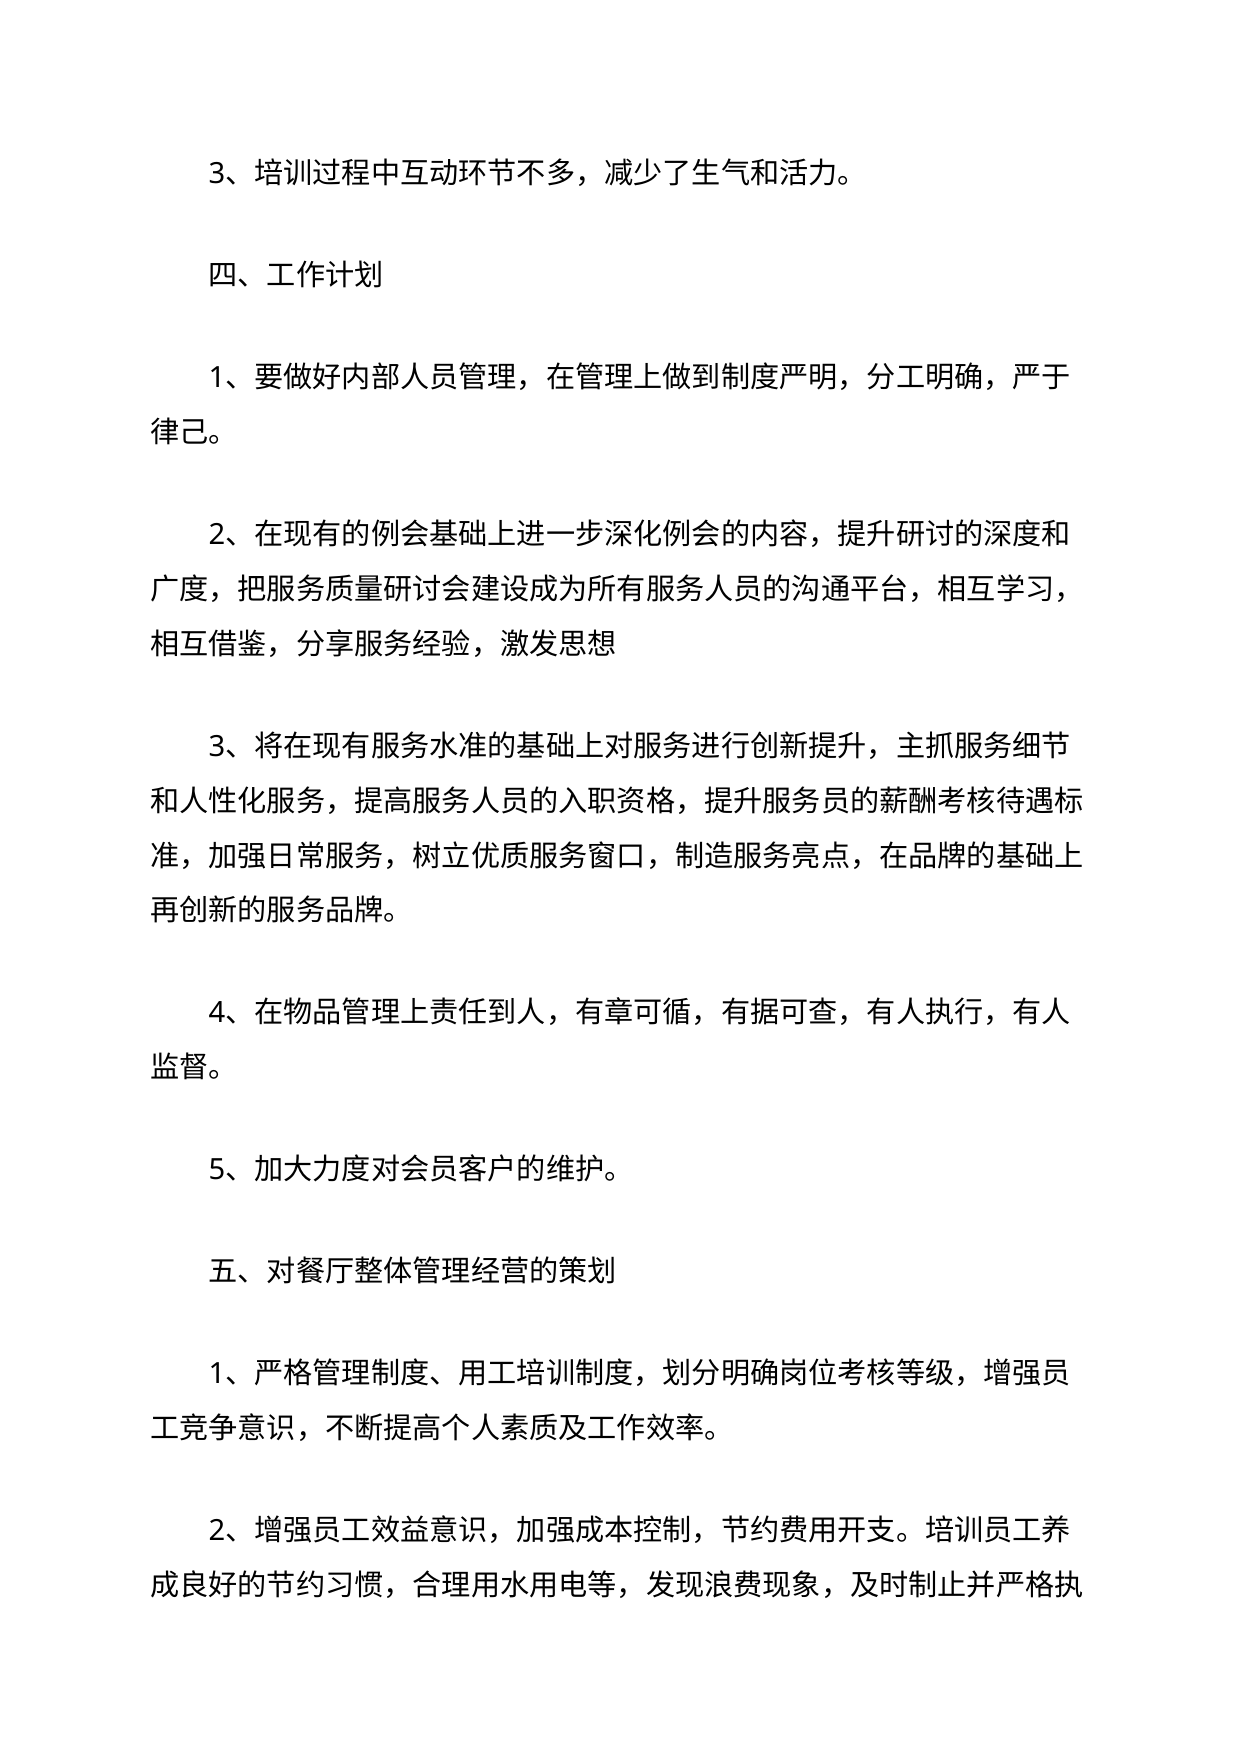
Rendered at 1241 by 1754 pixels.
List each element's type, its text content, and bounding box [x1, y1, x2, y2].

text 5、加大力度对会员客户的维护。 [150, 1146, 1090, 1188]
text 四、工作计划 [150, 252, 1090, 294]
text 五、对餐厅整体管理经营的策划 [150, 1247, 1090, 1290]
text 1、要做好内部人员管理，在管理上做到制度严明，分工明确，严于律己。 [150, 354, 1090, 451]
text 4、在物品管理上责任到人，有章可循，有据可查，有人执行，有人监督。 [150, 989, 1090, 1086]
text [150, 1506, 1090, 1603]
text 1、严格管理制度、用工培训制度，划分明确岗位考核等级，增强员工竞争意识，不断提高个人素质及工作效率。 [150, 1349, 1090, 1447]
text 2、在现有的例会基础上进一步深化例会的内容，提升研讨的深度和广度，把服务质量研讨会建设成为所有服务人员的沟通平台，相互学习，相互借鉴，分享服务经验，激发思想 [150, 511, 1090, 663]
text 3、培训过程中互动环节不多，减少了生气和活力。 [150, 150, 1090, 192]
text 3、将在现有服务水准的基础上对服务进行创新提升，主抓服务细节和人性化服务，提高服务人员的入职资格，提升服务员的薪酬考核待遇标准，加强日常服务，树立优质服务窗口，制造服务亮点，在品牌的基础上再创新的服务品牌。 [150, 722, 1090, 929]
